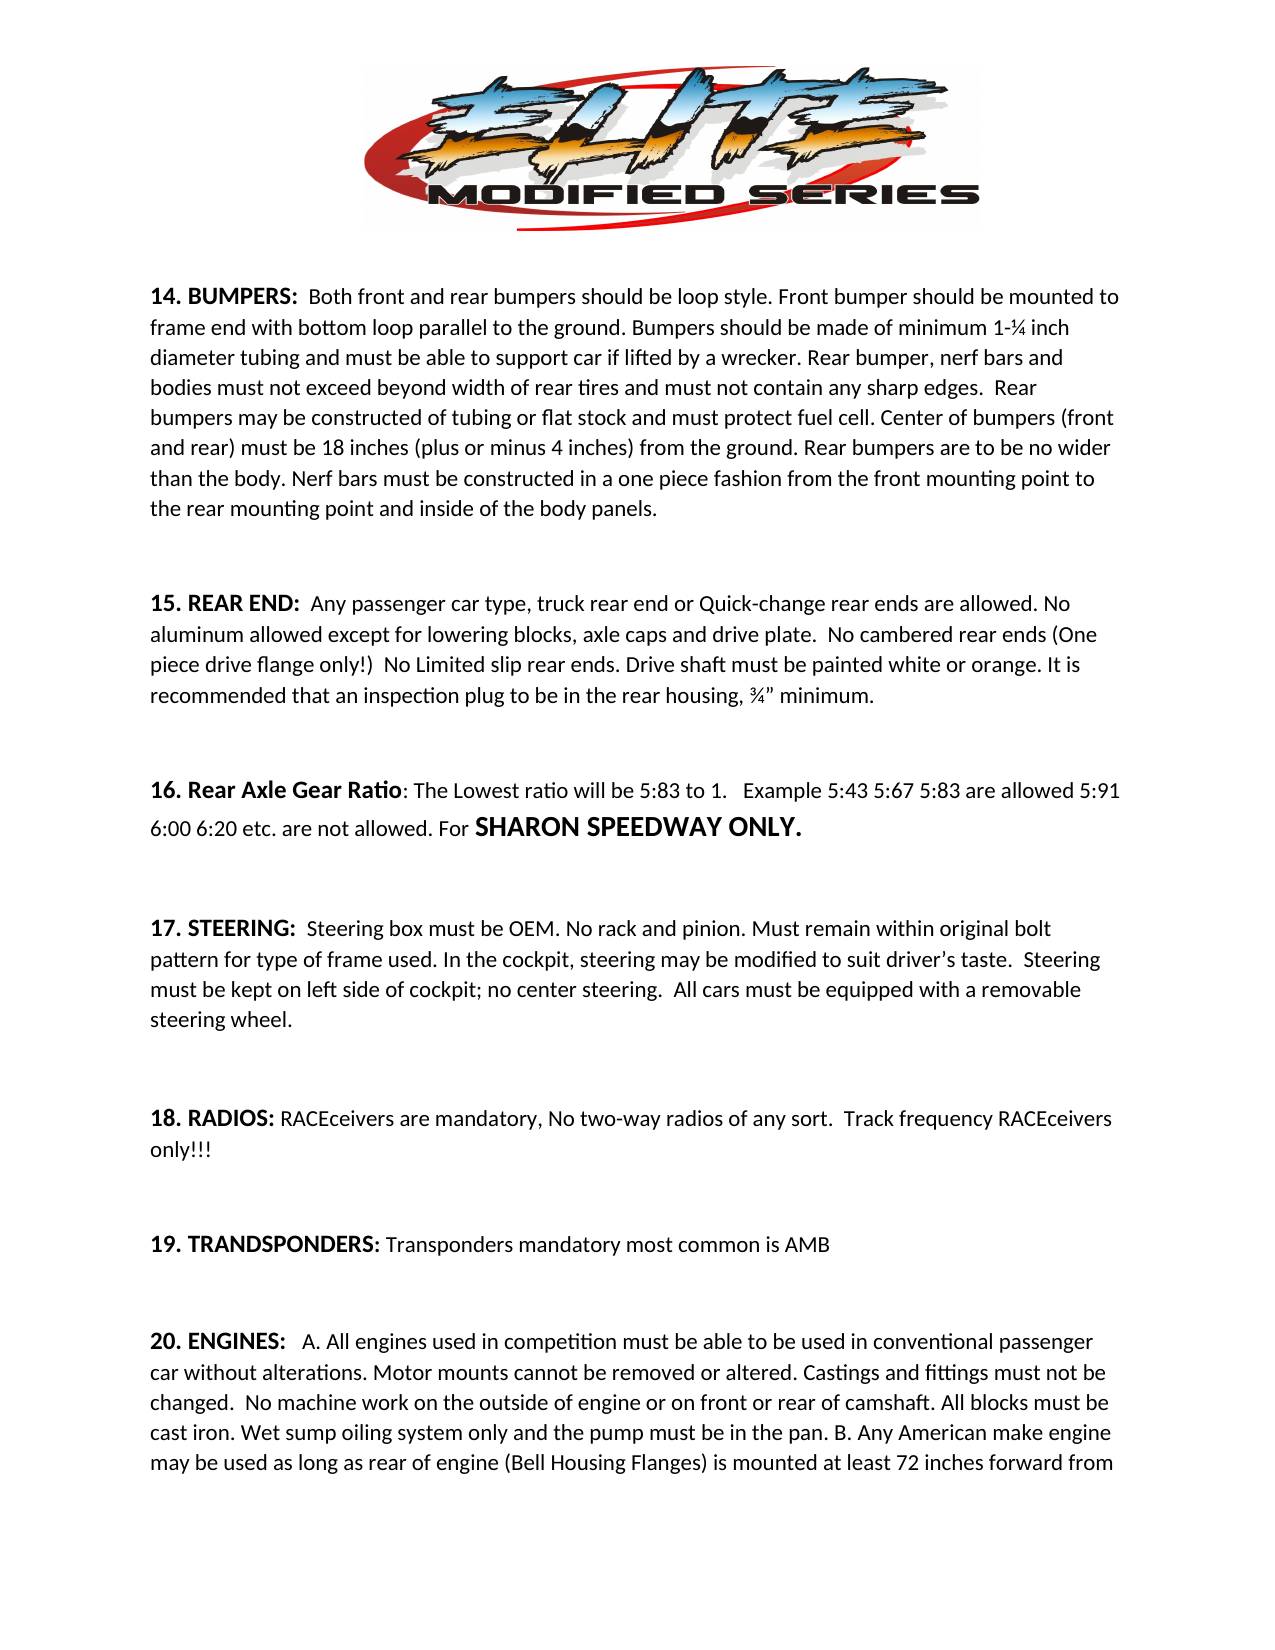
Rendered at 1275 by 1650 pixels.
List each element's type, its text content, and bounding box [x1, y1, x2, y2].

text 16. Rear Axle Gear Ratio: The Lowest ratio will be 5:83 to 1. Example 5:43 5:67 5:83 are allowed 5:91 6:00 6:20 etc. are not allowed. For SHARON SPEEDWAY ONLY. [150, 774, 1125, 843]
picture [364, 66, 980, 231]
text 19. TRANDSPONDERS: Transponders mandatory most common is AMB [150, 1228, 1125, 1259]
text 18. RADIOS: RACEceivers are mandatory, No two-way radios of any sort. Track frequency RACEceivers only!!! [150, 1102, 1125, 1163]
text 14. BUMPERS: Both front and rear bumpers should be loop style. Front bumper should be mounted to frame end with bottom loop parallel to the ground. Bumpers should be made of minimum 1-¼ inch diameter tubing and must be able to support car if lifted by a wrecker. Rear bumper, nerf bars and bodies must not exceed beyond width of rear tires and must not contain any sharp edges. Rear bumpers may be constructed of tubing or flat stock and must protect fuel cell. Center of bumpers (front and rear) must be 18 inches (plus or minus 4 inches) from the ground. Rear bumpers are to be no wider than the body. Nerf bars must be constructed in a one piece fashion from the front mounting point to the rear mounting point and inside of the body panels. [150, 280, 1125, 522]
text 15. REAR END: Any passenger car type, truck rear end or Quick-change rear ends are allowed. No aluminum allowed except for lowering blocks, axle caps and drive plate. No cambered rear ends (One piece drive flange only!) No Limited slip rear ends. Drive shaft must be painted white or orange. It is recommended that an inspection plug to be in the rear housing, ¾” minimum. [150, 588, 1125, 709]
text 17. STEERING: Steering box must be OEM. No rack and pinion. Must remain within original bolt pattern for type of frame used. In the cockpit, steering may be modified to suit driver’s taste. Steering must be kept on left side of cockpit; no center steering. All cars must be equipped with a removable steering wheel. [150, 912, 1125, 1034]
